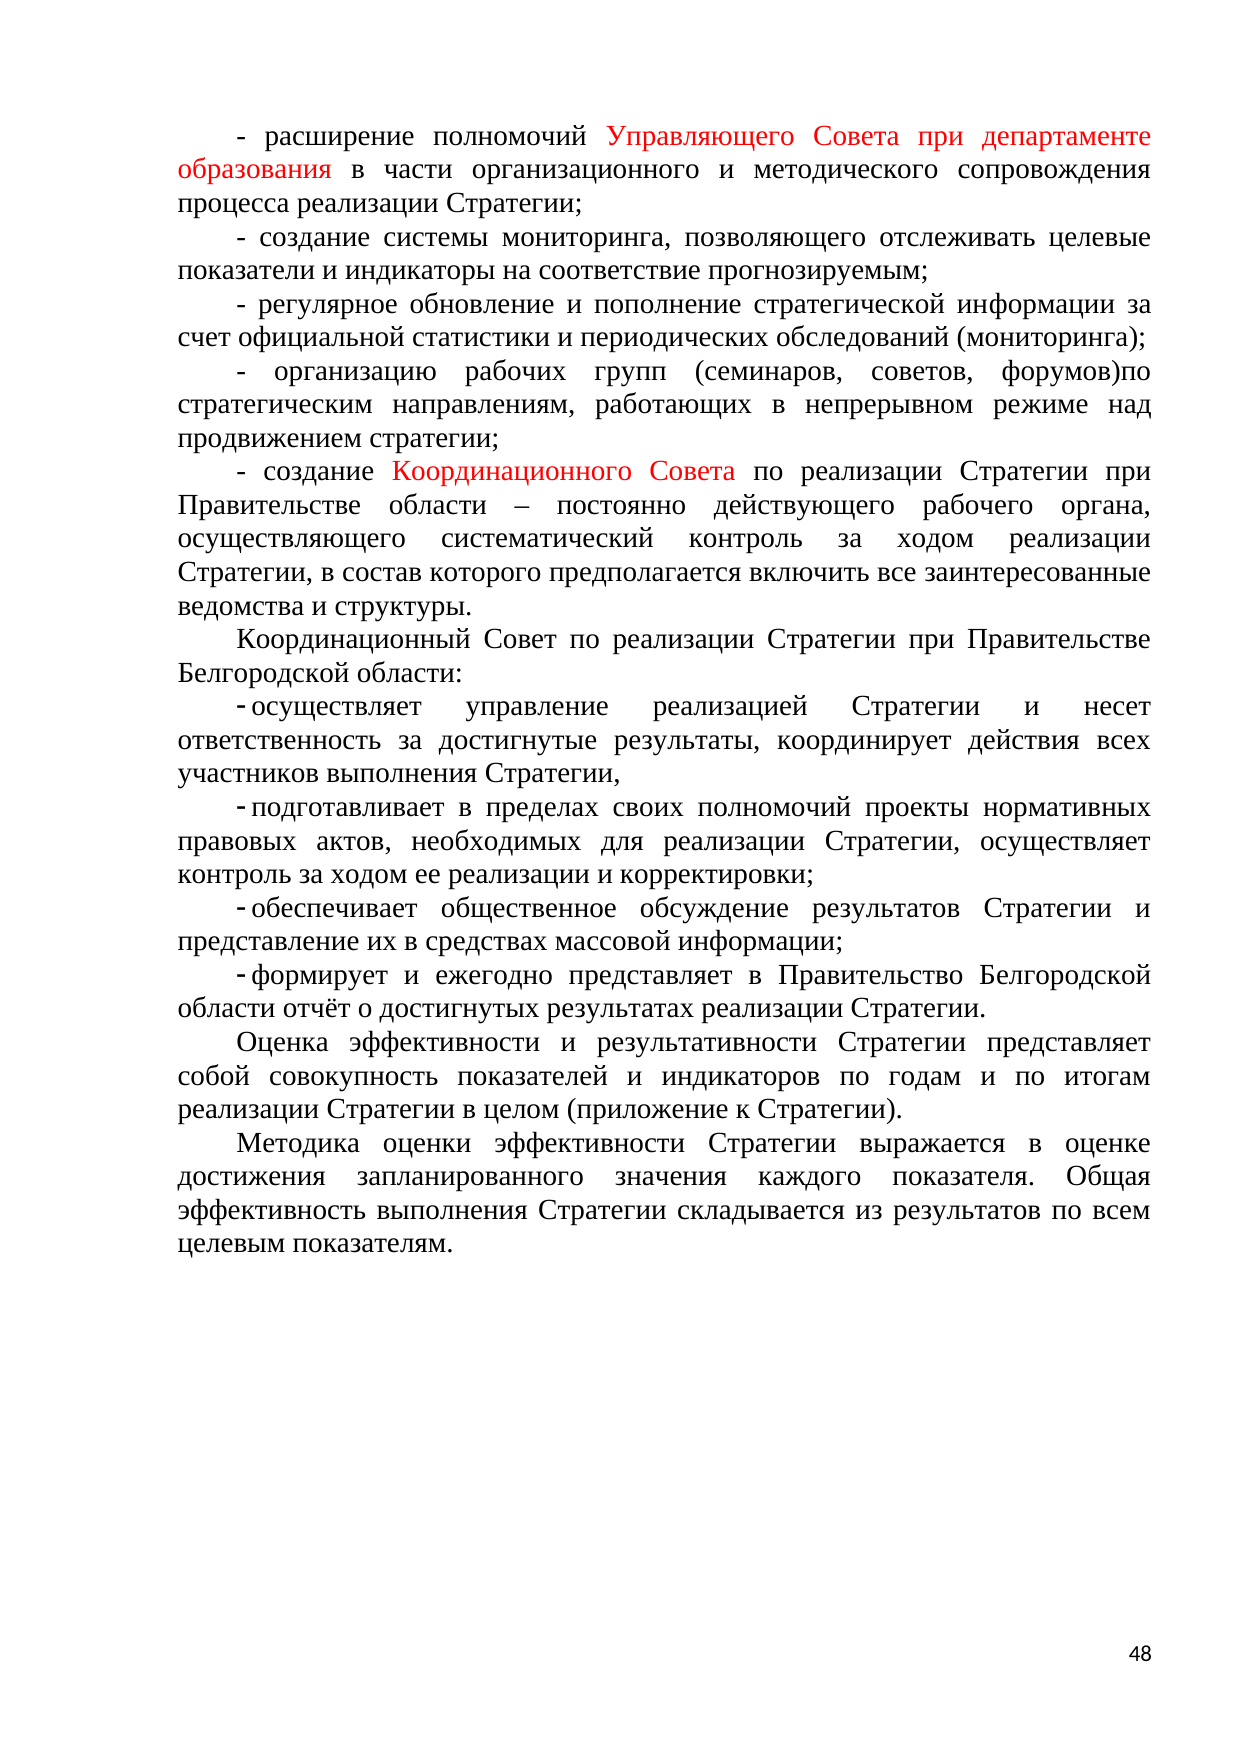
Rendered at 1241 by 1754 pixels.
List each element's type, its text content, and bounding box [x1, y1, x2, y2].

list подготавливает в пределах своих полномочий проекты нормативных правовых актов, необходимых для реализации Стратегии, осуществляет контроль за ходом ее реализации и корректировки; [177, 789, 1152, 890]
list формирует и ежегодно представляет в Правительство Белгородской области отчёт о достигнутых результатах реализации Стратегии. [177, 957, 1152, 1024]
text Координационный Совет по реализации Стратегии при Правительстве Белгородской области: [177, 621, 1152, 688]
list осуществляет управление реализацией Стратегии и несет ответственность за достигнутые результаты, координирует действия всех участников выполнения Стратегии, [177, 688, 1152, 789]
list обеспечивает общественное обсуждение результатов Стратегии и представление их в средствах массовой информации; [177, 890, 1152, 957]
text - расширение полномочий Управляющего Совета при департаменте образования в части организационного и методического сопровождения процесса реализации Стратегии; [177, 118, 1152, 219]
text Оценка эффективности и результативности Стратегии представляет собой совокупность показателей и индикаторов по годам и по итогам реализации Стратегии в целом (приложение к Стратегии). [177, 1024, 1152, 1125]
text - регулярное обновление и пополнение стратегической информации за счет официальной статистики и периодических обследований (мониторинга); [177, 286, 1152, 353]
text Методика оценки эффективности Стратегии выражается в оценке достижения запланированного значения каждого показателя. Общая эффективность выполнения Стратегии складывается из результатов по всем целевым показателям. [177, 1125, 1152, 1259]
text - создание Координационного Совета по реализации Стратегии при Правительстве области – постоянно действующего рабочего органа, осуществляющего систематический контроль за ходом реализации Стратегии, в состав которого предполагается включить все заинтересованные ведомства и структуры. [177, 453, 1152, 621]
text - организацию рабочих групп (семинаров, советов, форумов)по стратегическим направлениям, работающих в непрерывном режиме над продвижением стратегии; [177, 353, 1152, 453]
text - создание системы мониторинга, позволяющего отслеживать целевые показатели и индикаторы на соответствие прогнозируемым; [177, 219, 1152, 286]
